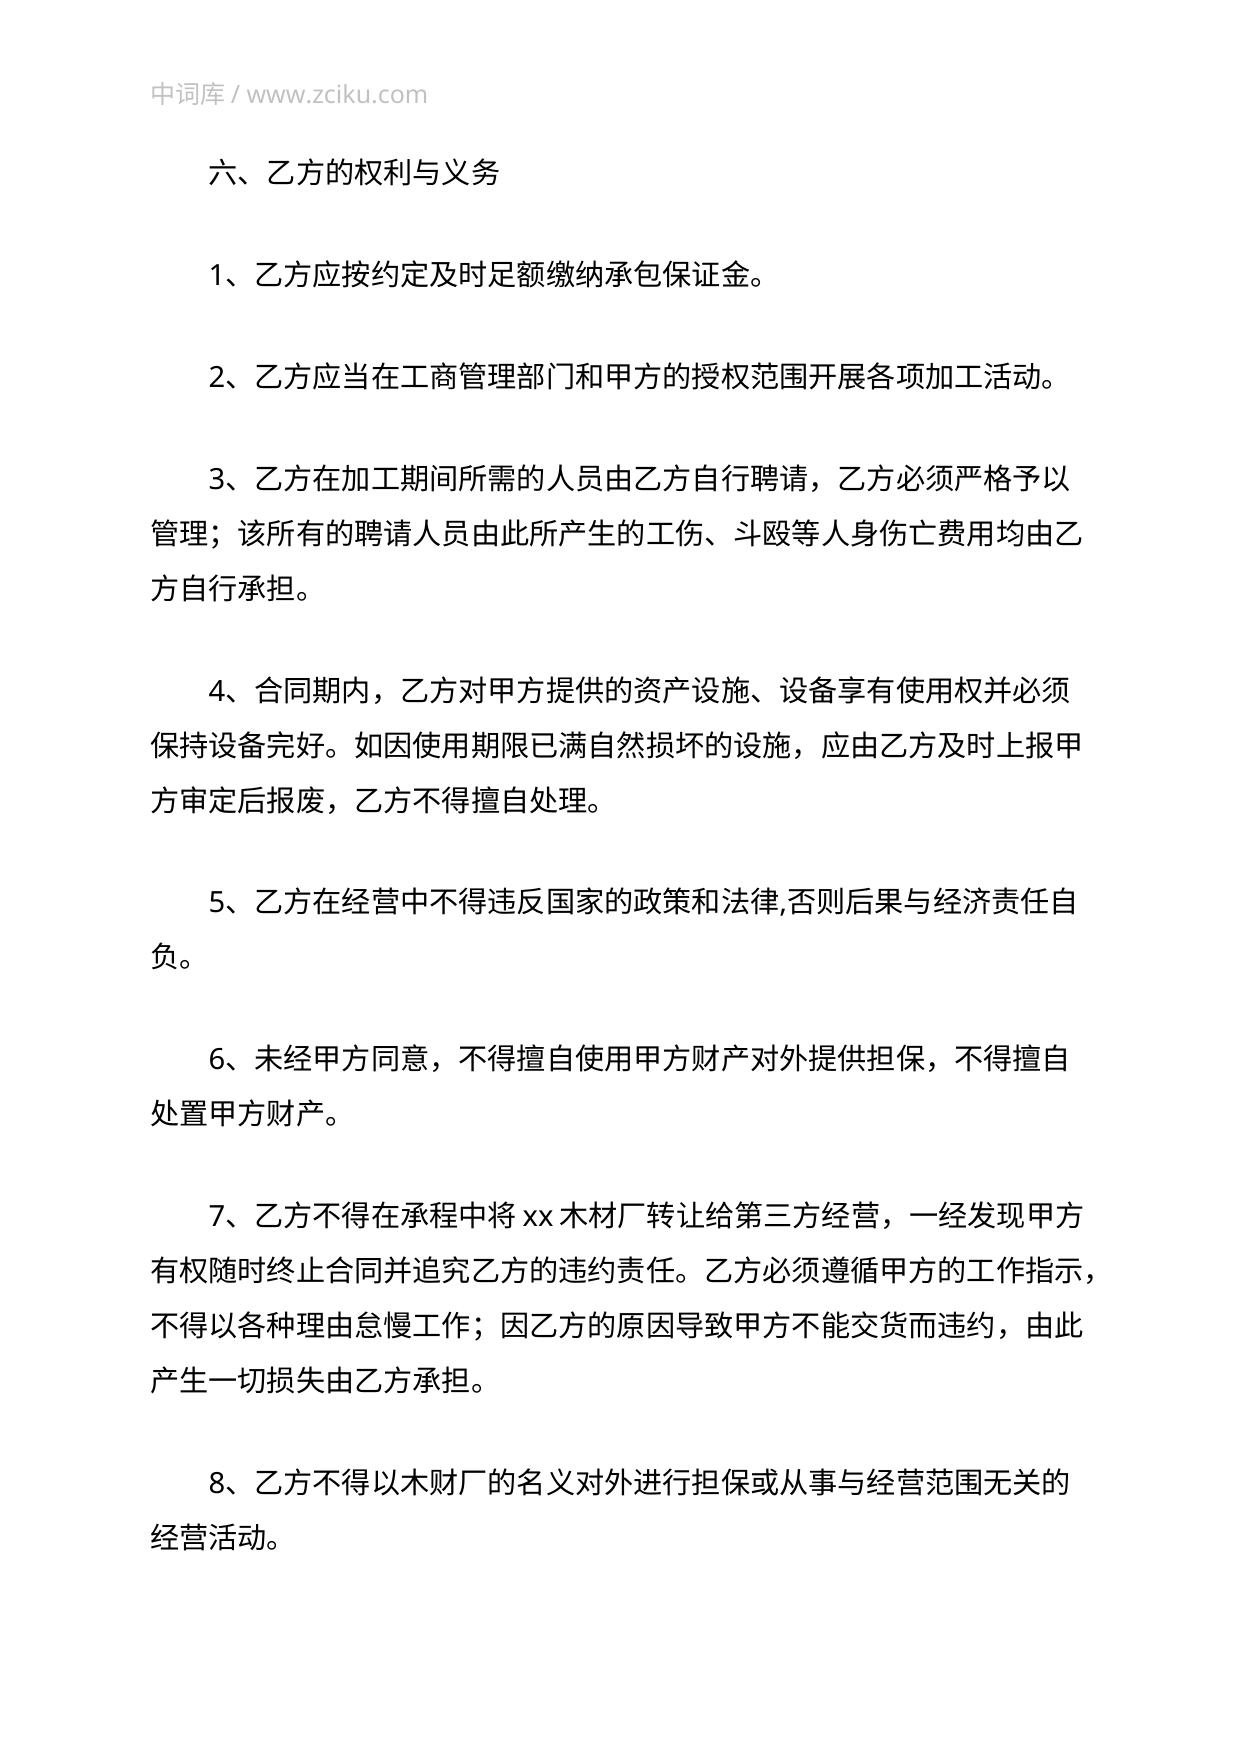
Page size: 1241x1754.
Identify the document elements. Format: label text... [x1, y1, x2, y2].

text 8、乙方不得以木财厂的名义对外进行担保或从事与经营范围无关的经营活动。 [150, 1459, 1090, 1556]
text 六、乙方的权利与义务 [150, 150, 1090, 192]
text 7、乙方不得在承程中将xx木材厂转让给第三方经营，一经发现甲方有权随时终止合同并追究乙方的违约责任。乙方必须遵循甲方的工作指示，不得以各种理由怠慢工作；因乙方的原因导致甲方不能交货而违约，由此产生一切损失由乙方承担。 [150, 1193, 1090, 1400]
text 2、乙方应当在工商管理部门和甲方的授权范围开展各项加工活动。 [150, 354, 1090, 396]
text 4、合同期内，乙方对甲方提供的资产设施、设备享有使用权并必须保持设备完好。如因使用期限已满自然损坏的设施，应由乙方及时上报甲方审定后报废，乙方不得擅自处理。 [150, 667, 1090, 819]
text 5、乙方在经营中不得违反国家的政策和法律,否则后果与经济责任自负。 [150, 879, 1090, 976]
text 6、未经甲方同意，不得擅自使用甲方财产对外提供担保，不得擅自处置甲方财产。 [150, 1036, 1090, 1133]
text 1、乙方应按约定及时足额缴纳承包保证金。 [150, 252, 1090, 294]
text 3、乙方在加工期间所需的人员由乙方自行聘请，乙方必须严格予以管理；该所有的聘请人员由此所产生的工伤、斗殴等人身伤亡费用均由乙方自行承担。 [150, 456, 1090, 608]
